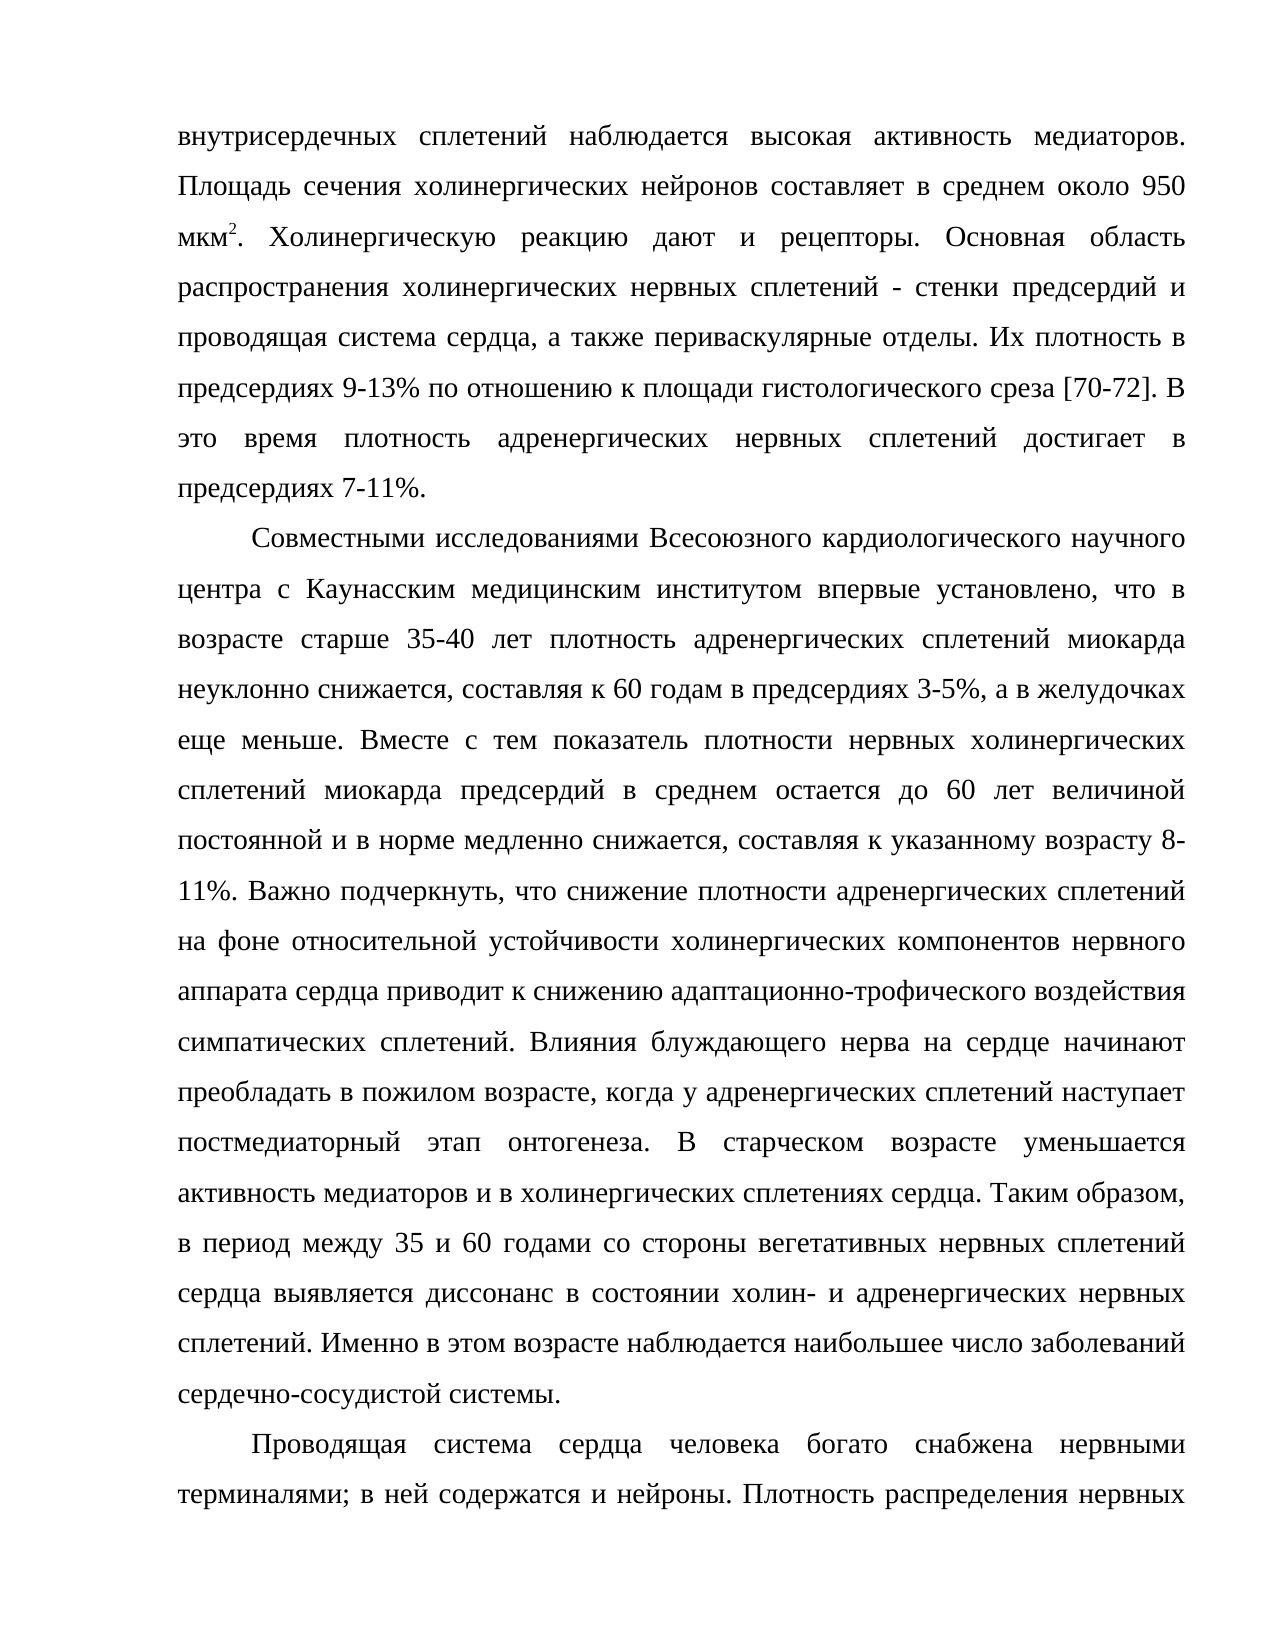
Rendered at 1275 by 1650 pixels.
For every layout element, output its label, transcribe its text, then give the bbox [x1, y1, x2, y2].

text Совместными исследованиями Всесоюзного кардиологического научного центра с Каунасским медицинским институтом впервые установлено, что в возрасте старше 35-40 лет плотность адренергических сплетений миокарда неуклонно снижается, составляя к 60 годам в предсердиях 3-5%, а в желудочках еще меньше. Вместе с тем показатель плотности нервных холинергических сплетений миокарда предсердий в среднем остается до 60 лет величиной постоянной и в норме медленно снижается, составляя к указанному возрасту 8-11%. Важно подчеркнуть, что снижение плотности адренергических сплетений на фоне относительной устойчивости холинергических компонентов нервного аппарата сердца приводит к снижению адаптационно-трофического воздействия симпатических сплетений. Влияния блуждающего нерва на сердце начинают преобладать в пожилом возрасте, когда у адренергических сплетений наступает постмедиаторный этап онтогенеза. В старческом возрасте уменьшается активность медиаторов и в холинергических сплетениях сердца. Таким образом, в период между 35 и 60 годами со стороны вегетативных нервных сплетений сердца выявляется диссонанс в состоянии холин- и адренергических нервных сплетений. Именно в этом возрасте наблюдается наибольшее число заболеваний сердечно-сосудистой системы. [177, 521, 1186, 1409]
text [177, 118, 1186, 504]
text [177, 1426, 1186, 1510]
